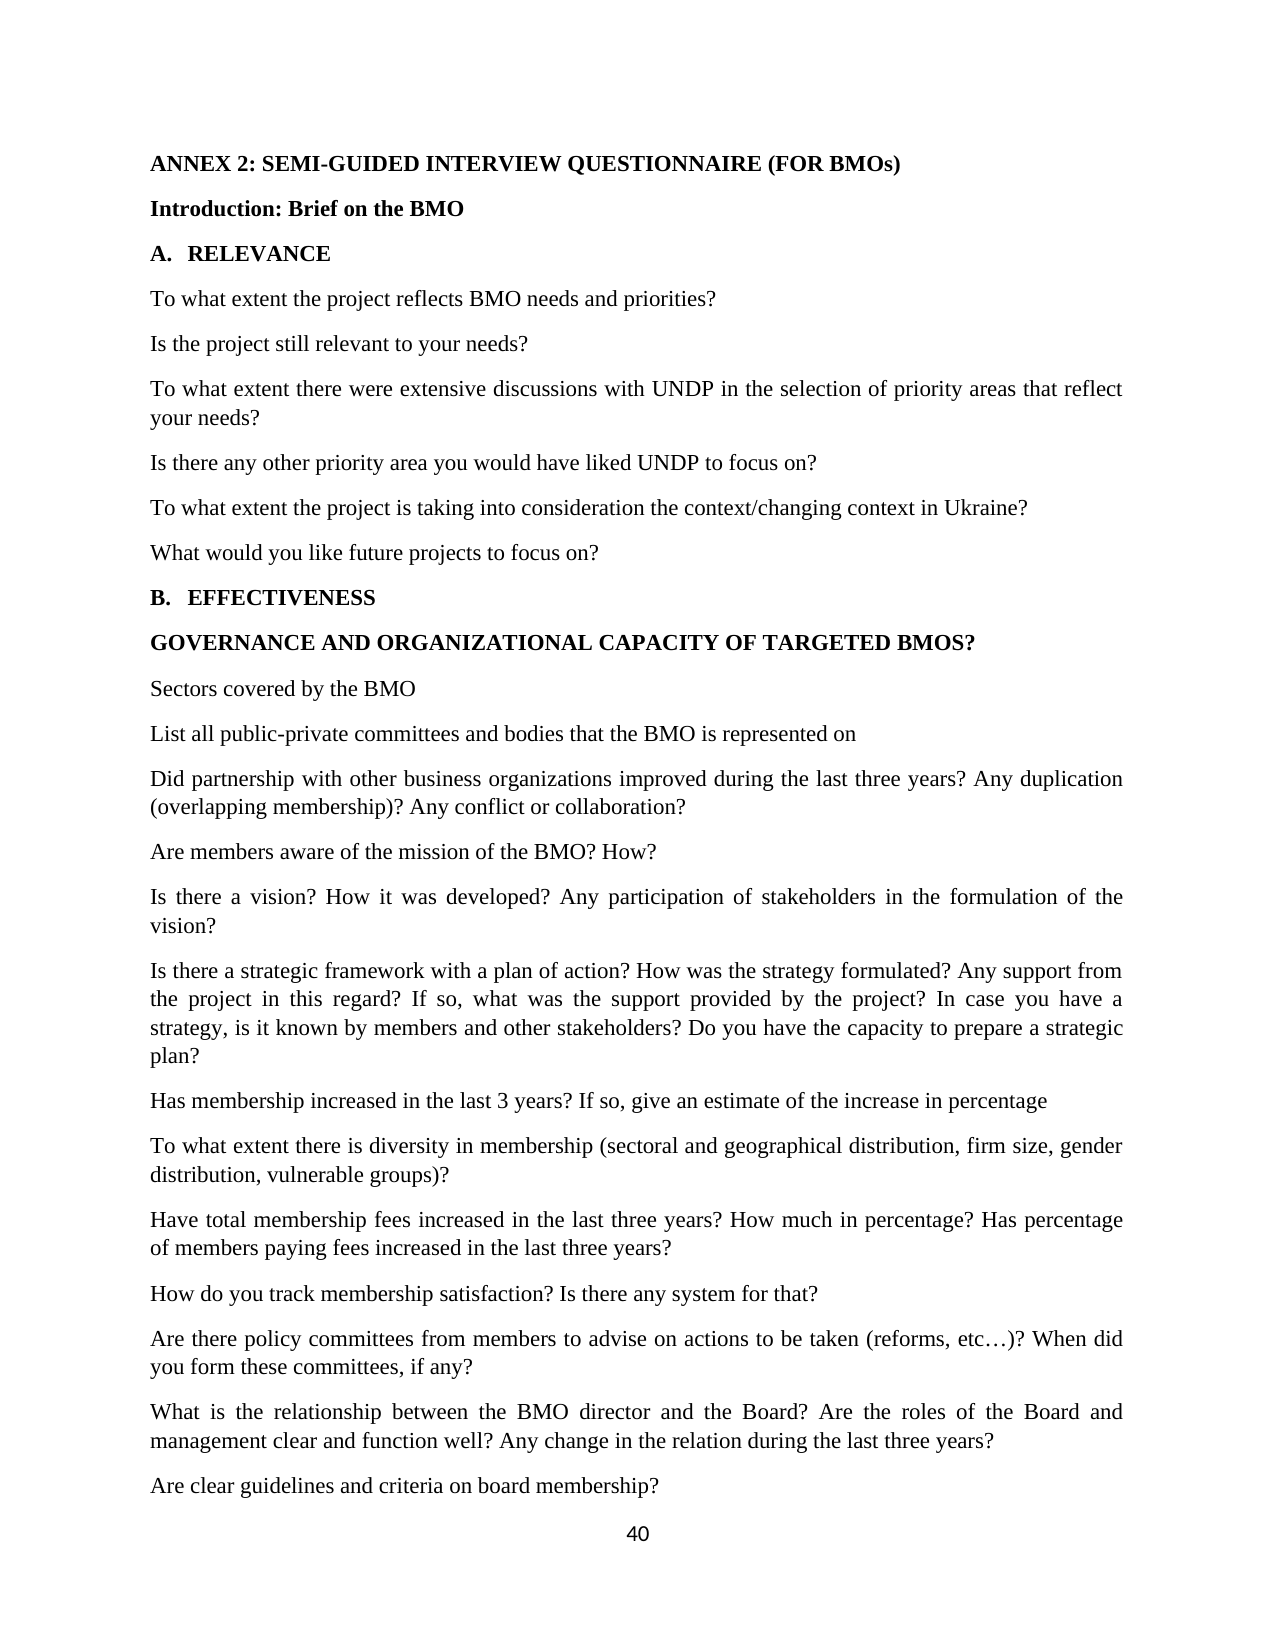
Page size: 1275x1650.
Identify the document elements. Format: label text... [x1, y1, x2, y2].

text Is there a strategic framework with a plan of action? How was the strategy formulated? Any support from the project in this regard? If so, what was the support provided by the project? In case you have a strategy, is it known by members and other stakeholders? Do you have the capacity to prepare a strategic plan? [150, 957, 1125, 1069]
text Did partnership with other business organizations improved during the last three years? Any duplication (overlapping membership)? Any conflict or collaboration? [150, 765, 1125, 819]
text ANNEX 2: SEMI-GUIDED INTERVIEW QUESTIONNAIRE (FOR BMOs) [150, 150, 1125, 176]
text How do you track membership satisfaction? Is there any system for that? [150, 1279, 1125, 1306]
text Is there a vision? How it was developed? Any participation of stakeholders in the formulation of the vision? [150, 883, 1125, 938]
text What would you like future projects to focus on? [150, 539, 1125, 566]
text Is there any other priority area you would have liked UNDP to focus on? [150, 449, 1125, 475]
list RELEVANCE [150, 240, 1125, 267]
list EFFECTIVENESS [150, 584, 1125, 611]
text Sectors covered by the BMO [150, 674, 1125, 701]
text Are members aware of the mission of the BMO? How? [150, 838, 1125, 865]
text List all public-private committees and bodies that the BMO is represented on [150, 720, 1125, 746]
text GOVERNANCE AND ORGANIZATIONAL CAPACITY OF TARGETED BMOS? [150, 629, 1125, 656]
text Have total membership fees increased in the last three years? How much in percentage? Has percentage of members paying fees increased in the last three years? [150, 1206, 1125, 1261]
text Introduction: Brief on the BMO [150, 195, 1125, 221]
text To what extent the project reflects BMO needs and priorities? [150, 285, 1125, 312]
text Is the project still relevant to your needs? [150, 330, 1125, 357]
text Are clear guidelines and criteria on board membership? [150, 1472, 1125, 1498]
text To what extent the project is taking into consideration the context/changing context in Ukraine? [150, 494, 1125, 521]
text What is the relationship between the BMO director and the Board? Are the roles of the Board and management clear and function well? Any change in the relation during the last three years? [150, 1398, 1125, 1453]
text To what extent there were extensive discussions with UNDP in the selection of priority areas that reflect your needs? [150, 376, 1125, 430]
text Are there policy committees from members to advise on actions to be taken (reforms, etc…)? When did you form these committees, if any? [150, 1325, 1125, 1379]
text To what extent there is diversity in membership (sectoral and geographical distribution, firm size, gender distribution, vulnerable groups)? [150, 1132, 1125, 1187]
text Has membership increased in the last 3 years? If so, give an estimate of the increase in percentage [150, 1087, 1125, 1114]
